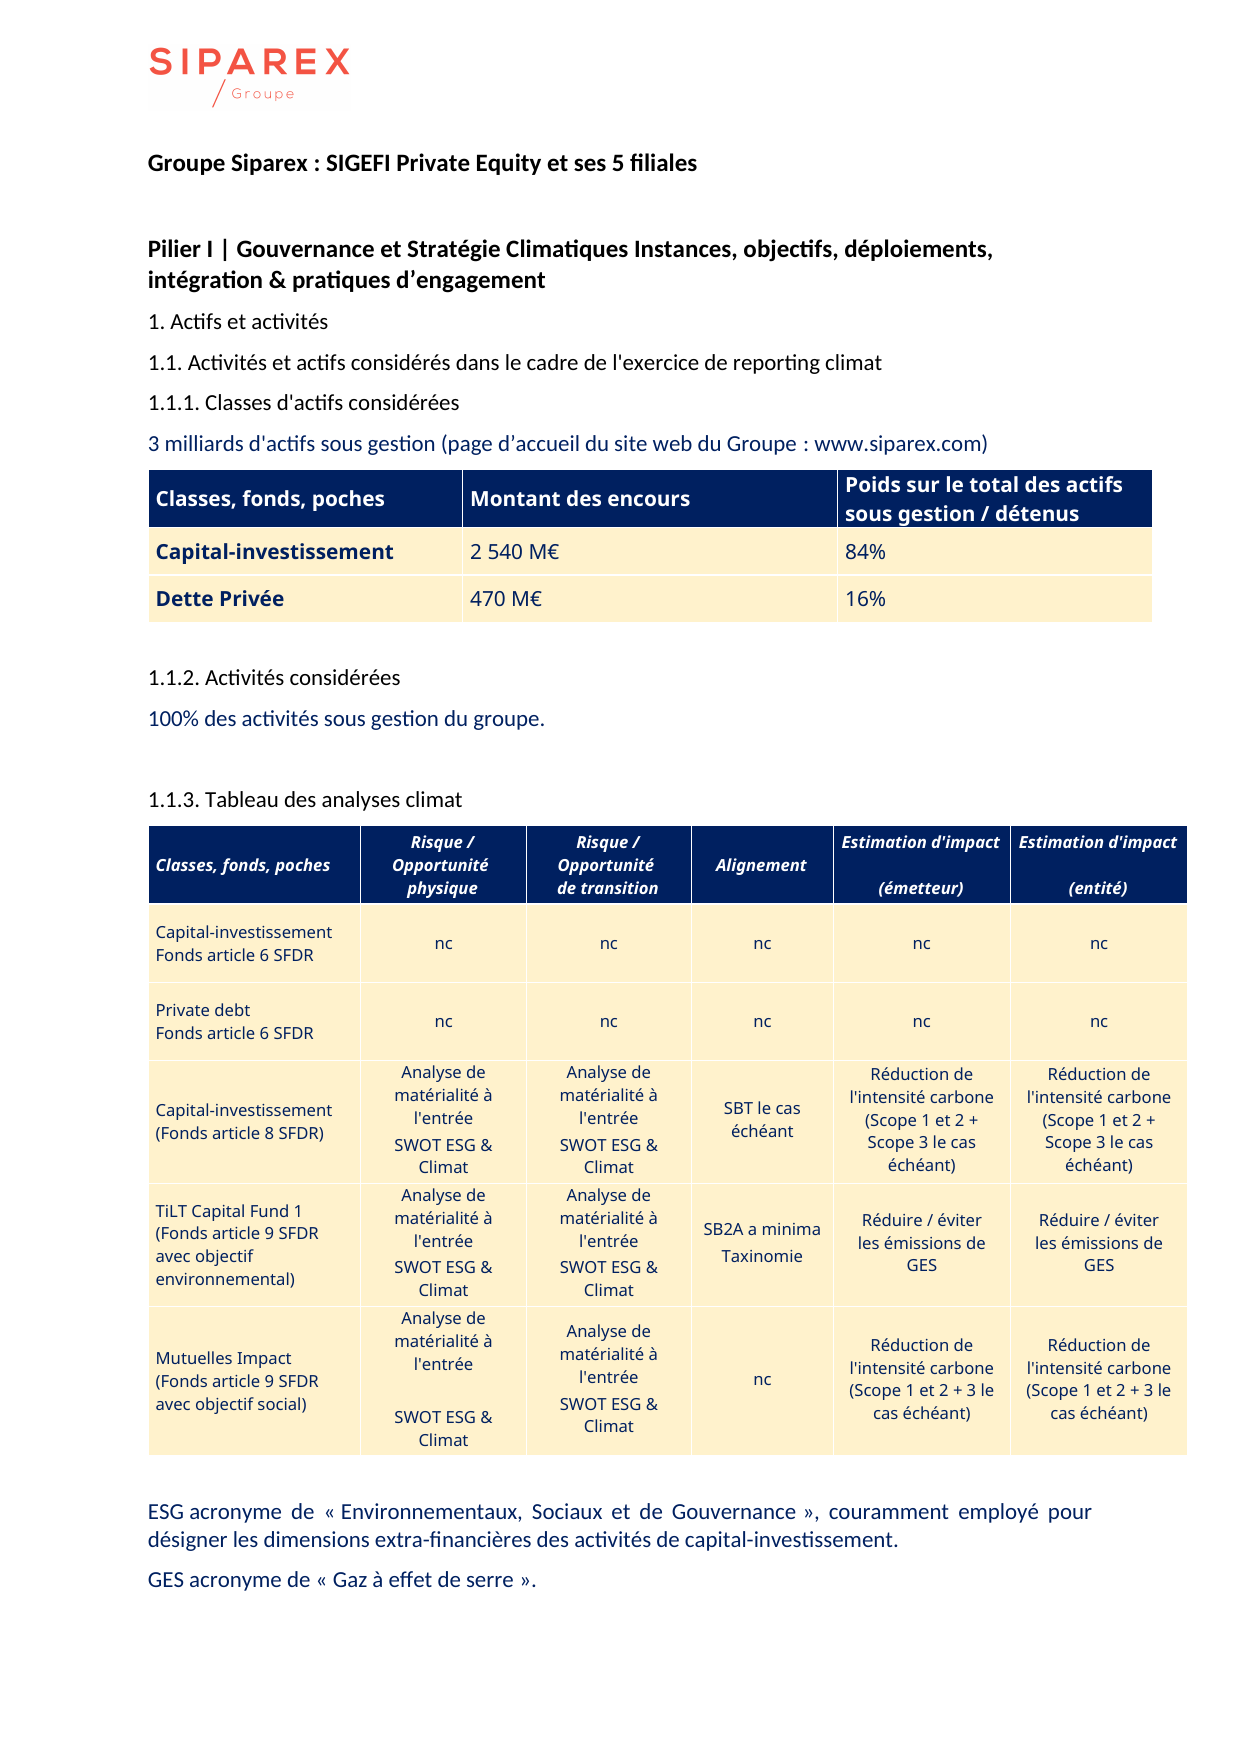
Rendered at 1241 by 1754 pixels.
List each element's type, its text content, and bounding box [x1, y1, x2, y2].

table_cell nc [834, 983, 1010, 1060]
table_header Estimation d'impact (émetteur) [834, 826, 1010, 903]
table_header Alignement [692, 826, 833, 903]
table_header Classes, fonds, poches [149, 826, 360, 903]
table_header Poids sur le total des actifs sous gestion / détenus [838, 470, 1152, 527]
table_cell nc [692, 1307, 833, 1455]
table_cell Réduction de l'intensité carbone (Scope 1 et 2 + 3 le cas échéant) [1011, 1307, 1187, 1455]
text Groupe Siparex : SIGEFI Private Equity et ses 5 filiales [148, 148, 1093, 178]
table_cell Analyse de matérialité à l'entrée SWOT ESG & Climat [527, 1061, 691, 1183]
table_cell 470 M€ [463, 576, 837, 622]
table_cell nc [361, 905, 526, 982]
table_cell Réduire / éviter les émissions de GES [834, 1184, 1010, 1306]
table_cell SBT le cas échéant [692, 1061, 833, 1183]
table_cell nc [1011, 905, 1187, 982]
table_cell Mutuelles Impact (Fonds article 9 SFDR avec objectif social) [149, 1307, 360, 1455]
table_cell nc [692, 983, 833, 1060]
table_header Classes, fonds, poches [149, 470, 462, 527]
picture [147, 44, 352, 111]
table_cell Réduction de l'intensité carbone (Scope 1 et 2 + Scope 3 le cas échéant) [834, 1061, 1010, 1183]
table_cell nc [1011, 983, 1187, 1060]
table_cell Réduire / éviter les émissions de GES [1011, 1184, 1187, 1306]
table_cell 84% [838, 528, 1152, 574]
table_header Estimation d'impact (entité) [1011, 826, 1187, 903]
table_header Risque / Opportunité physique [361, 826, 526, 903]
table_cell Réduction de l'intensité carbone (Scope 1 et 2 + 3 le cas échéant) [834, 1307, 1010, 1455]
table_cell TiLT Capital Fund 1 (Fonds article 9 SFDR avec objectif environnemental) [149, 1184, 360, 1306]
table_cell Capital-investissement Fonds article 6 SFDR [149, 905, 360, 982]
table_cell Analyse de matérialité à l'entrée SWOT ESG & Climat [527, 1307, 691, 1455]
table_cell 16% [838, 576, 1152, 622]
table_cell Réduction de l'intensité carbone (Scope 1 et 2 + Scope 3 le cas échéant) [1011, 1061, 1187, 1183]
table_cell Analyse de matérialité à l'entrée SWOT ESG & Climat [527, 1184, 691, 1306]
table_cell Private debt Fonds article 6 SFDR [149, 983, 360, 1060]
table_cell nc [527, 983, 691, 1060]
table_header Montant des encours [463, 470, 837, 527]
text 3 milliards d'actifs sous gestion (page d’accueil du site web du Groupe : www.siparex.com) [148, 429, 1093, 457]
text 100% des activités sous gestion du groupe. [148, 704, 1093, 732]
table_cell Analyse de matérialité à l'entrée SWOT ESG & Climat [361, 1184, 526, 1306]
text 1.1. Activités et actifs considérés dans le cadre de l'exercice de reporting climat [148, 348, 1093, 376]
table_cell nc [361, 983, 526, 1060]
text 1.1.1. Classes d'actifs considérées [148, 388, 1093, 416]
table_cell Dette Privée [149, 576, 462, 622]
table_header Risque / Opportunité de transition [527, 826, 691, 903]
text Pilier I | Gouvernance et Stratégie Climatiques Instances, objectifs, déploiements, intégration & pratiques d’engagement [148, 234, 1093, 295]
text 1.1.2. Activités considérées [148, 663, 1093, 691]
text ESG acronyme de « Environnementaux, Sociaux et de Gouvernance », couramment employé pour désigner les dimensions extra-financières des activités de capital-investissement. [148, 1497, 1093, 1553]
table_cell Analyse de matérialité à l'entrée SWOT ESG & Climat [361, 1061, 526, 1183]
table_cell Capital-investissement (Fonds article 8 SFDR) [149, 1061, 360, 1183]
text 1.1.3. Tableau des analyses climat [148, 785, 1093, 813]
table_cell nc [527, 905, 691, 982]
table_cell SB2A a minima Taxinomie [692, 1184, 833, 1306]
text GES acronyme de « Gaz à effet de serre ». [148, 1566, 1093, 1593]
table_cell Analyse de matérialité à l'entrée SWOT ESG & Climat [361, 1307, 526, 1455]
table_cell 2 540 M€ [463, 528, 837, 574]
text 1. Actifs et activités [148, 307, 1093, 335]
table_cell nc [692, 905, 833, 982]
table_cell nc [834, 905, 1010, 982]
table_cell Capital-investissement [149, 528, 462, 574]
